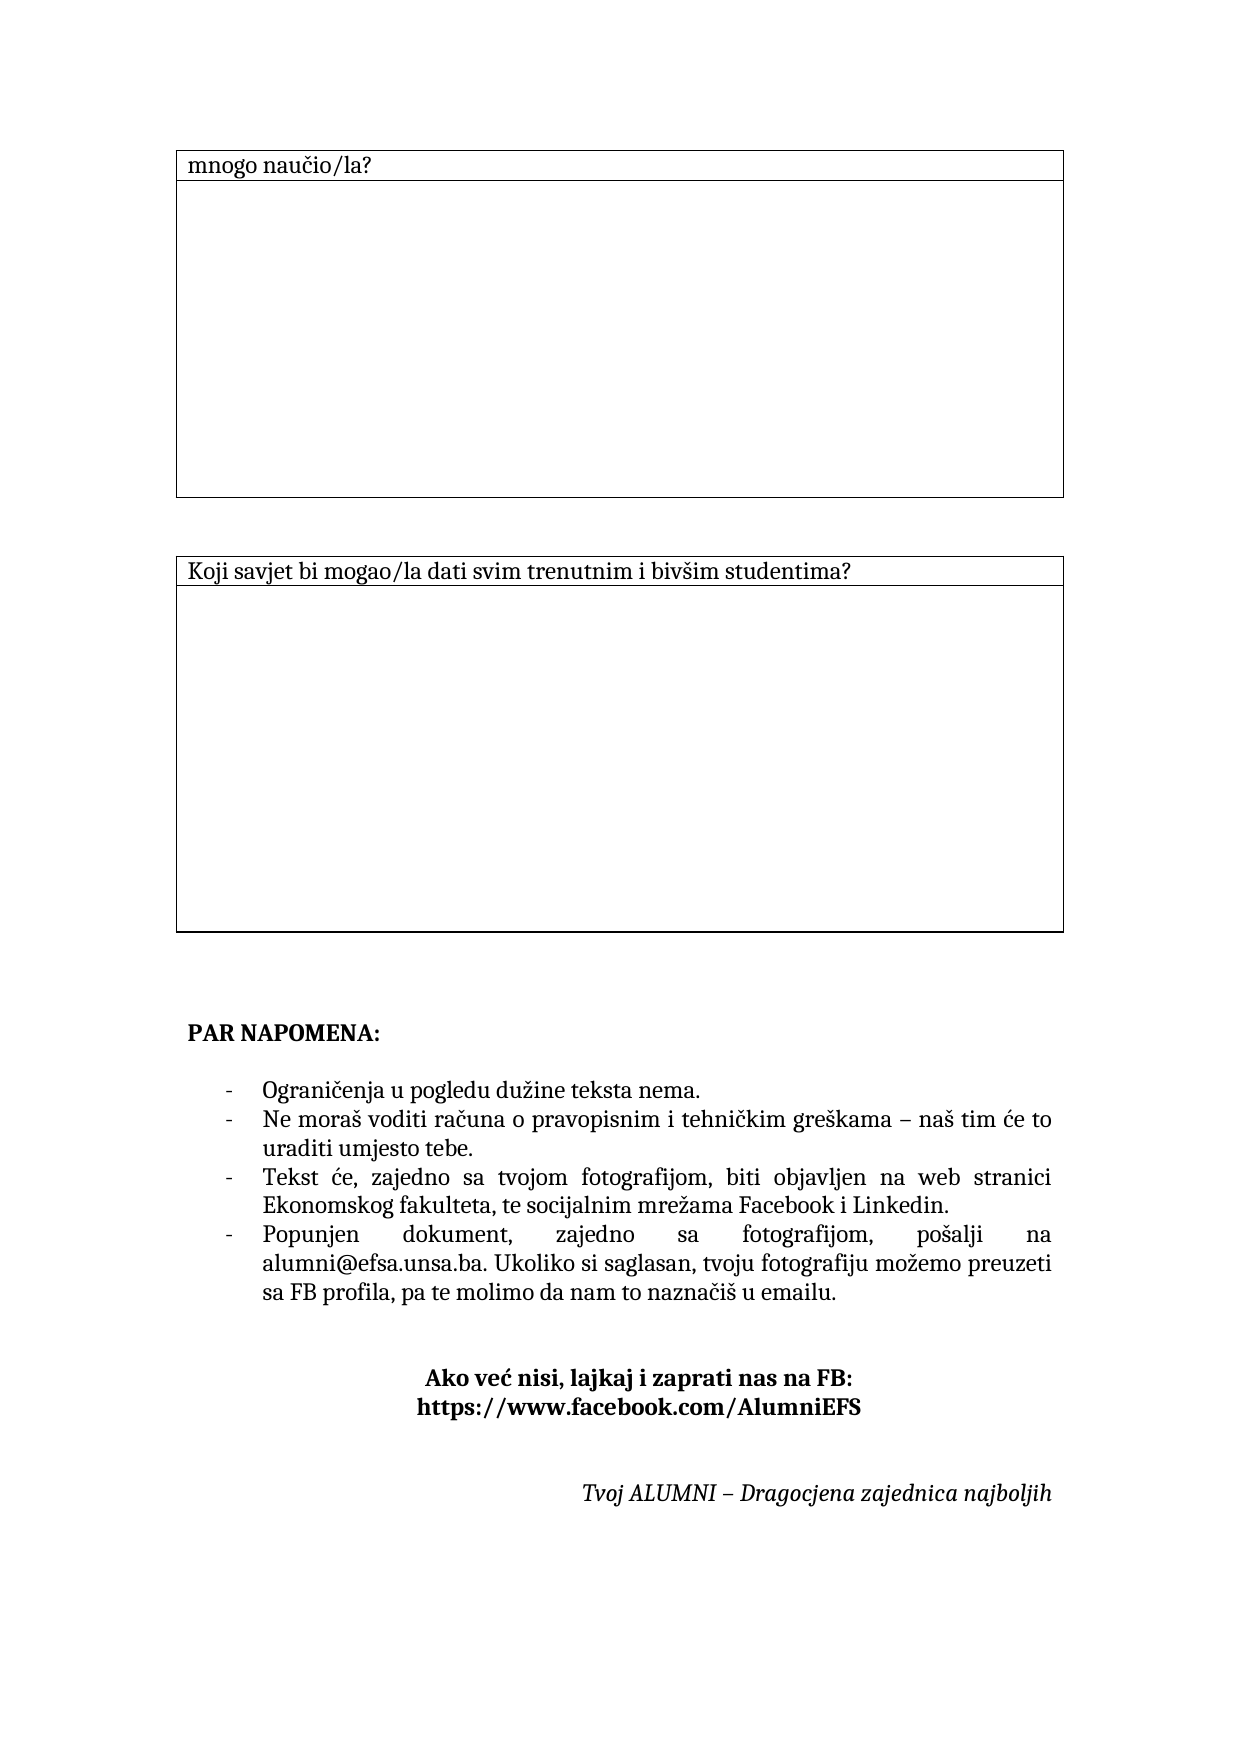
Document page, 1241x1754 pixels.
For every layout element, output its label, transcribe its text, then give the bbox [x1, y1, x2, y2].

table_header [177, 151, 1063, 180]
table_cell [177, 586, 1063, 931]
text Ako već nisi, lajkaj i zaprati nas na FB: https://www.facebook.com/AlumniEFS [225, 1364, 1053, 1421]
text PAR NAPOMENA: [187, 1019, 1053, 1047]
list Popunjen dokument, zajedno sa fotografijom, pošalji na alumni@efsa.unsa.ba. Ukoliko si saglasan, tvoju fotografiju možemo preuzeti sa FB profila, pa te molimo da nam to naznačiš u emailu. [225, 1220, 1053, 1306]
list Ograničenja u pogledu dužine teksta nema. [225, 1076, 1053, 1105]
list Ne moraš voditi računa o pravopisnim i tehničkim greškama – naš tim će to uraditi umjesto tebe. [225, 1105, 1053, 1162]
table_header Koji savjet bi mogao/la dati svim trenutnim i bivšim studentima? [177, 557, 1063, 585]
text Tvoj ALUMNI – Dragocjena zajednica najboljih [225, 1479, 1053, 1507]
table_cell [177, 181, 1063, 497]
list Tekst će, zajedno sa tvojom fotografijom, biti objavljen na web stranici Ekonomskog fakulteta, te socijalnim mrežama Facebook i Linkedin. [225, 1162, 1053, 1220]
